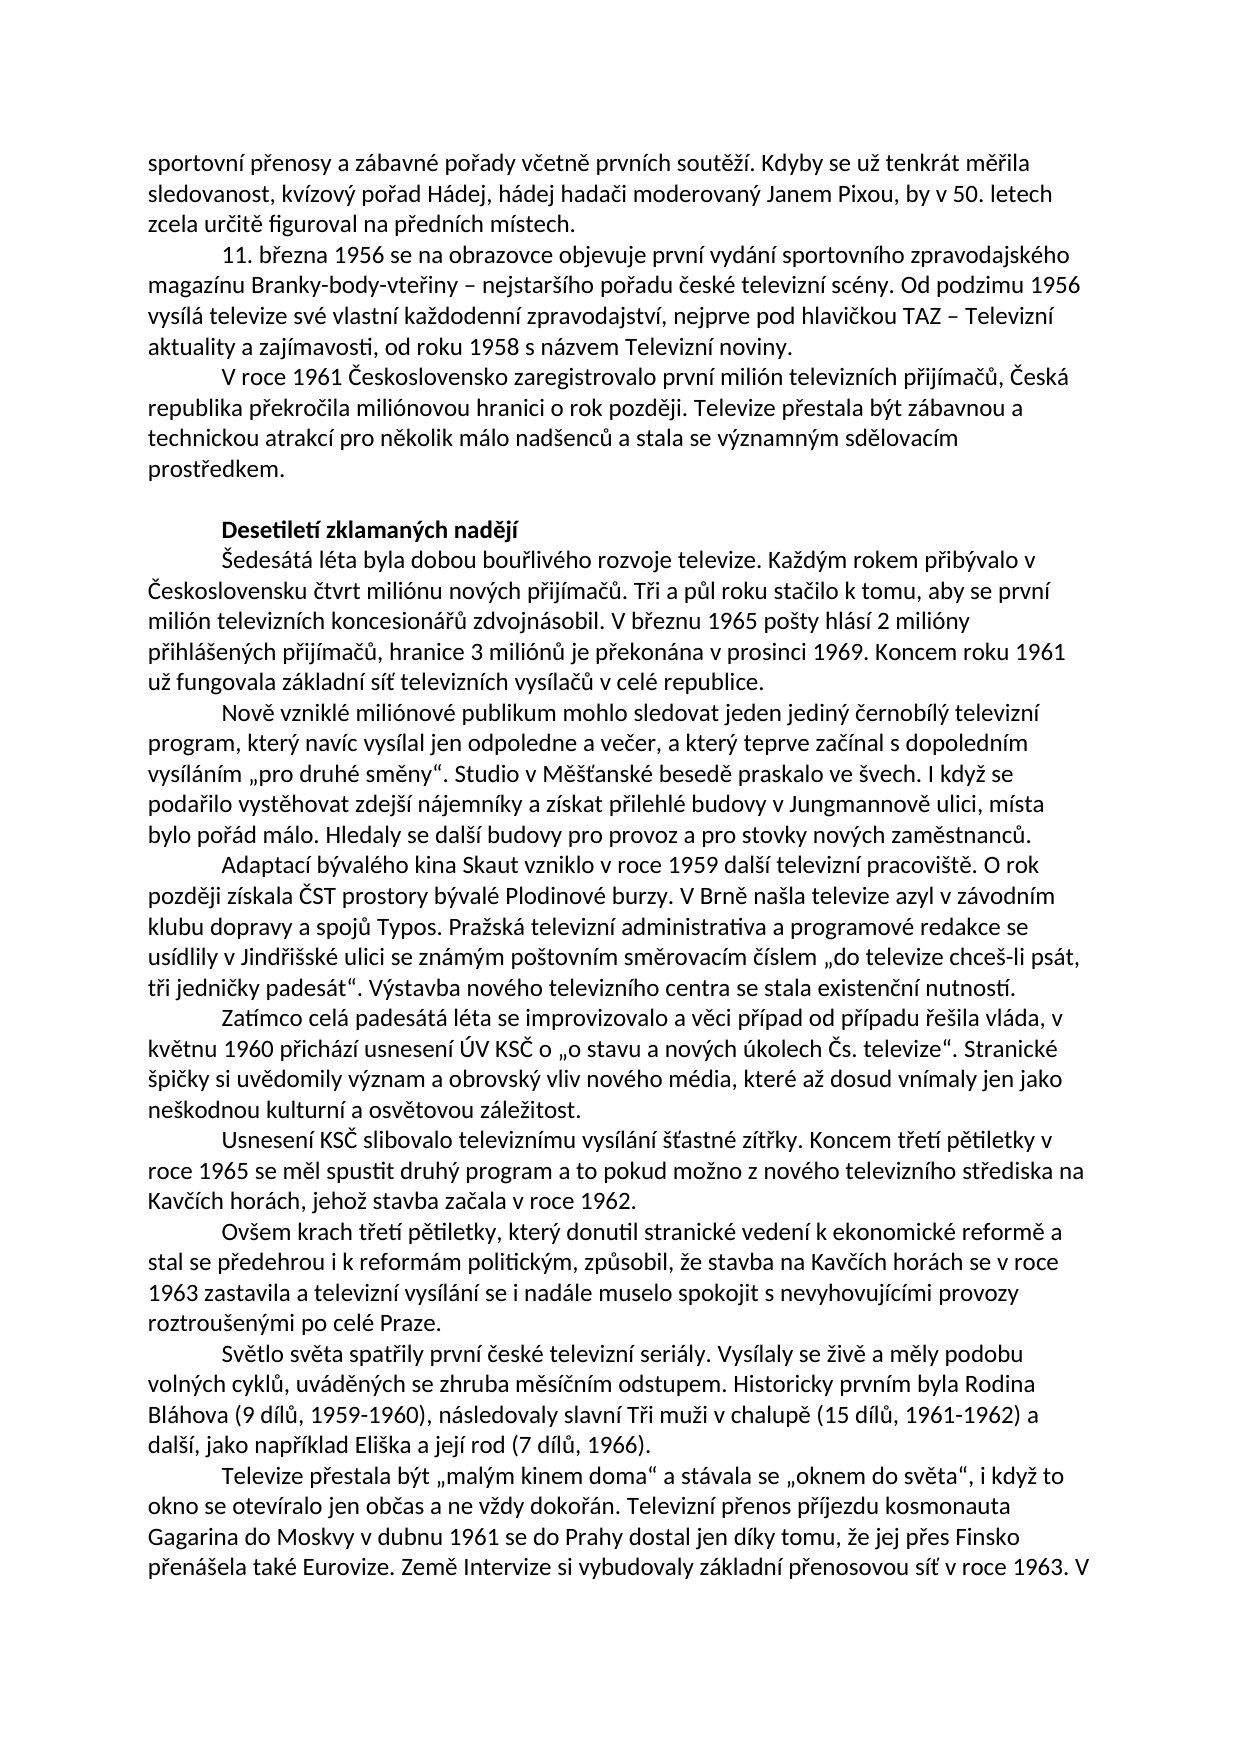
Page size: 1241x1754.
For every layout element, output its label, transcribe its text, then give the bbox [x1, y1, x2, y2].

text V roce 1961 Československo zaregistrovalo první milión televizních přijímačů, Česká republika překročila miliónovou hranici o rok později. Televize přestala být zábavnou a technickou atrakcí pro několik málo nadšenců a stala se významným sdělovacím prostředkem. [148, 361, 1093, 483]
text Šedesátá léta byla dobou bouřlivého rozvoje televize. Každým rokem přibývalo v Československu čtvrt miliónu nových přijímačů. Tři a půl roku stačilo k tomu, aby se první milión televizních koncesionářů zdvojnásobil. V březnu 1965 pošty hlásí 2 milióny přihlášených přijímačů, hranice 3 miliónů je překonána v prosinci 1969. Koncem roku 1961 už fungovala základní síť televizních vysílačů v celé republice. [148, 544, 1093, 697]
text Zatímco celá padesátá léta se improvizovalo a věci případ od případu řešila vláda, v květnu 1960 přichází usnesení ÚV KSČ o „o stavu a nových úkolech Čs. televize“. Stranické špičky si uvědomily význam a obrovský vliv nového média, které až dosud vnímaly jen jako neškodnou kulturní a osvětovou záležitost. [148, 1002, 1093, 1124]
text Usnesení KSČ slibovalo televiznímu vysílání šťastné zítřky. Koncem třetí pětiletky v roce 1965 se měl spustit druhý program a to pokud možno z nového televizního střediska na Kavčích horách, jehož stavba začala v roce 1962. [148, 1124, 1093, 1216]
text 11. března 1956 se na obrazovce objevuje první vydání sportovního zpravodajského magazínu Branky-body-vteřiny – nejstaršího pořadu české televizní scény. Od podzimu 1956 vysílá televize své vlastní každodenní zpravodajství, nejprve pod hlavičkou TAZ – Televizní aktuality a zajímavosti, od roku 1958 s názvem Televizní noviny. [148, 239, 1093, 361]
text Desetiletí zklamaných nadějí [148, 514, 1093, 544]
text Adaptací bývalého kina Skaut vzniklo v roce 1959 další televizní pracoviště. O rok později získala ČST prostory bývalé Plodinové burzy. V Brně našla televize azyl v závodním klubu dopravy a spojů Typos. Pražská televizní administrativa a programové redakce se usídlily v Jindřišské ulici se známým poštovním směrovacím číslem „do televize chceš-li psát, tři jedničky padesát“. Výstavba nového televizního centra se stala existenční nutností. [148, 849, 1093, 1002]
text Ovšem krach třetí pětiletky, který donutil stranické vedení k ekonomické reformě a stal se předehrou i k reformám politickým, způsobil, že stavba na Kavčích horách se v roce 1963 zastavila a televizní vysílání se i nadále muselo spokojit s nevyhovujícími provozy roztroušenými po celé Praze. [148, 1216, 1093, 1338]
text Světlo světa spatřily první české televizní seriály. Vysílaly se živě a měly podobu volných cyklů, uváděných se zhruba měsíčním odstupem. Historicky prvním byla Rodina Bláhova (9 dílů, 1959-1960), následovaly slavní Tři muži v chalupě (15 dílů, 1961-1962) a další, jako například Eliška a její rod (7 dílů, 1966). [148, 1338, 1093, 1460]
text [148, 1460, 1093, 1582]
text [148, 148, 1093, 239]
text Nově vzniklé miliónové publikum mohlo sledovat jeden jediný černobílý televizní program, který navíc vysílal jen odpoledne a večer, a který teprve začínal s dopoledním vysíláním „pro druhé směny“. Studio v Měšťanské besedě praskalo ve švech. I když se podařilo vystěhovat zdejší nájemníky a získat přilehlé budovy v Jungmannově ulici, místa bylo pořád málo. Hledaly se další budovy pro provoz a pro stovky nových zaměstnanců. [148, 697, 1093, 849]
